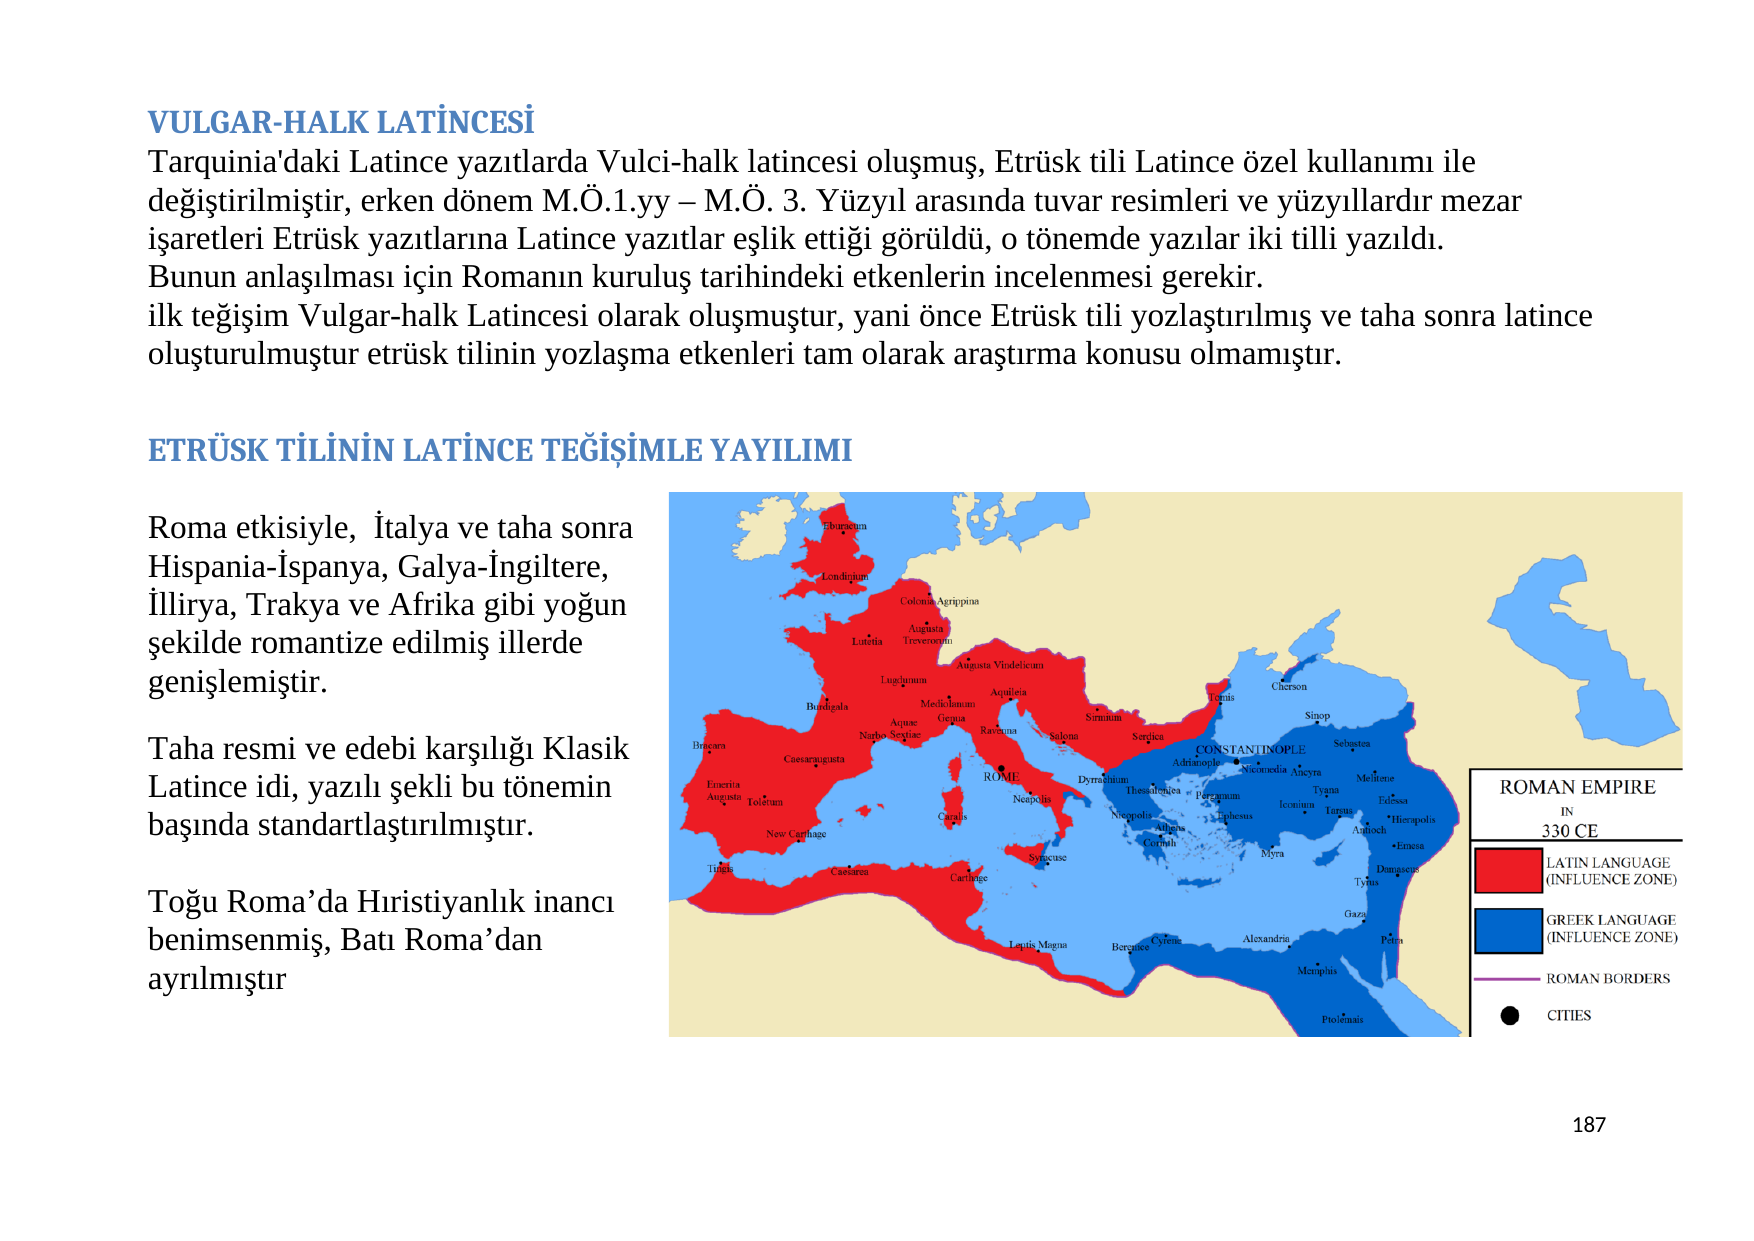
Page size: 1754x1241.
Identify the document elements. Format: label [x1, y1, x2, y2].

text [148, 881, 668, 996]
picture [668, 492, 1683, 1037]
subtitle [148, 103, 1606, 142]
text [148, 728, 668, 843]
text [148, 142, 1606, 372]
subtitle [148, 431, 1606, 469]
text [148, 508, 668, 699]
